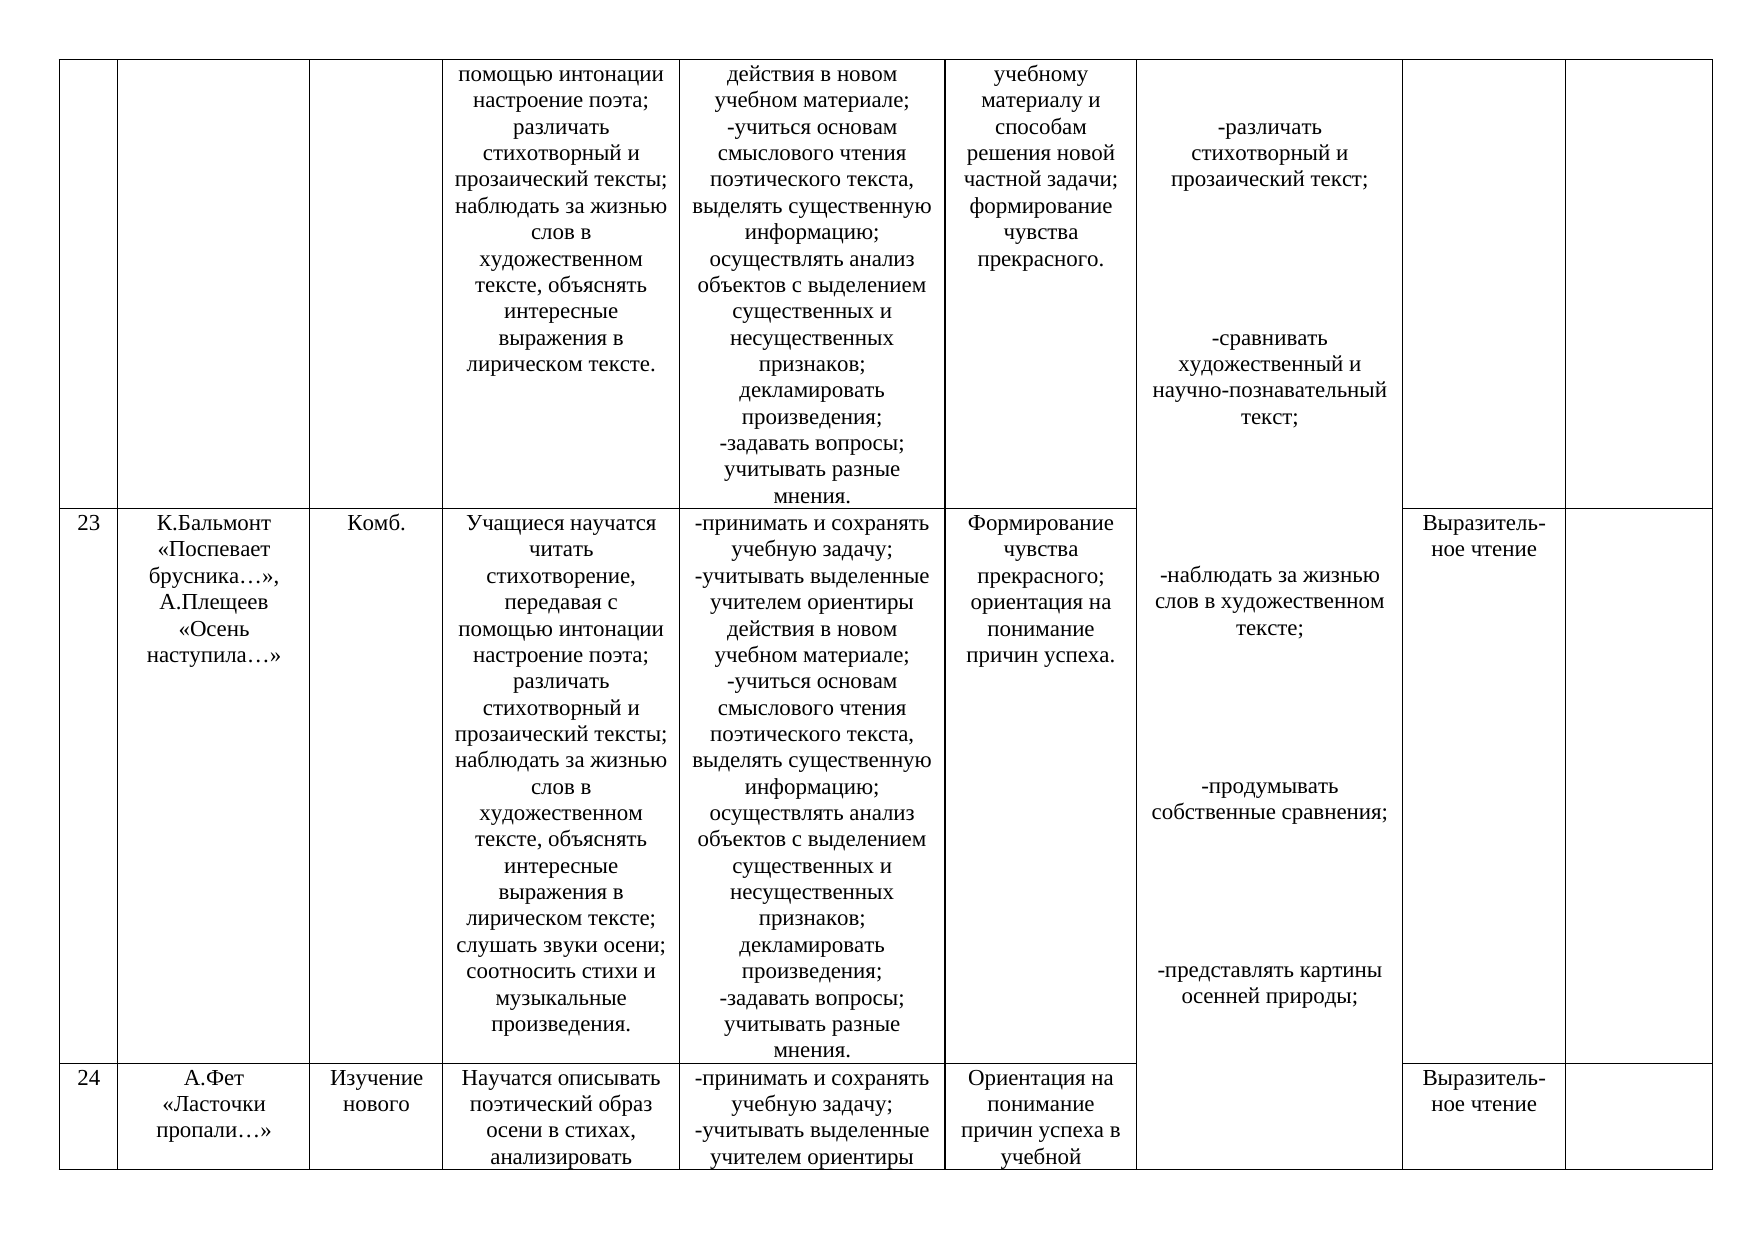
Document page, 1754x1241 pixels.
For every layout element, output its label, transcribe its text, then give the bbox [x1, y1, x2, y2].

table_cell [680, 60, 944, 508]
table_cell Комб. [310, 509, 442, 1063]
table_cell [1403, 1064, 1565, 1169]
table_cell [443, 1064, 679, 1169]
table_cell 23 [60, 509, 117, 1063]
table_cell Изучение нового [310, 1064, 442, 1169]
table_cell [1566, 509, 1712, 1063]
table_cell [1566, 1064, 1712, 1169]
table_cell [118, 60, 309, 508]
table_cell Учащиеся научатся читать стихотворение, передавая с помощью интонации настроение поэта; различать стихотворный и прозаический тексты; наблюдать за жизнью слов в художественном тексте, объяснять интересные выражения в лирическом тексте; слушать звуки осени; соотносить стихи и музыкальные произведения. [443, 509, 679, 1063]
table_cell К.Бальмонт «Поспевает брусника…», А.Плещеев «Осень наступила…» [118, 509, 309, 1063]
table_cell 22 [60, 60, 117, 508]
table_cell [118, 1064, 309, 1169]
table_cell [1403, 60, 1565, 508]
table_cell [310, 60, 442, 508]
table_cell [946, 1064, 1136, 1169]
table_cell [680, 1064, 944, 1169]
table_cell Формирование чувства прекрасного; ориентация на понимание причин успеха. [946, 509, 1136, 1063]
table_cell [443, 60, 679, 508]
table_cell 24 [60, 1064, 117, 1169]
table_cell Выразитель-ное чтение [1403, 509, 1565, 1063]
table_cell [1566, 60, 1712, 508]
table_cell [946, 60, 1136, 508]
